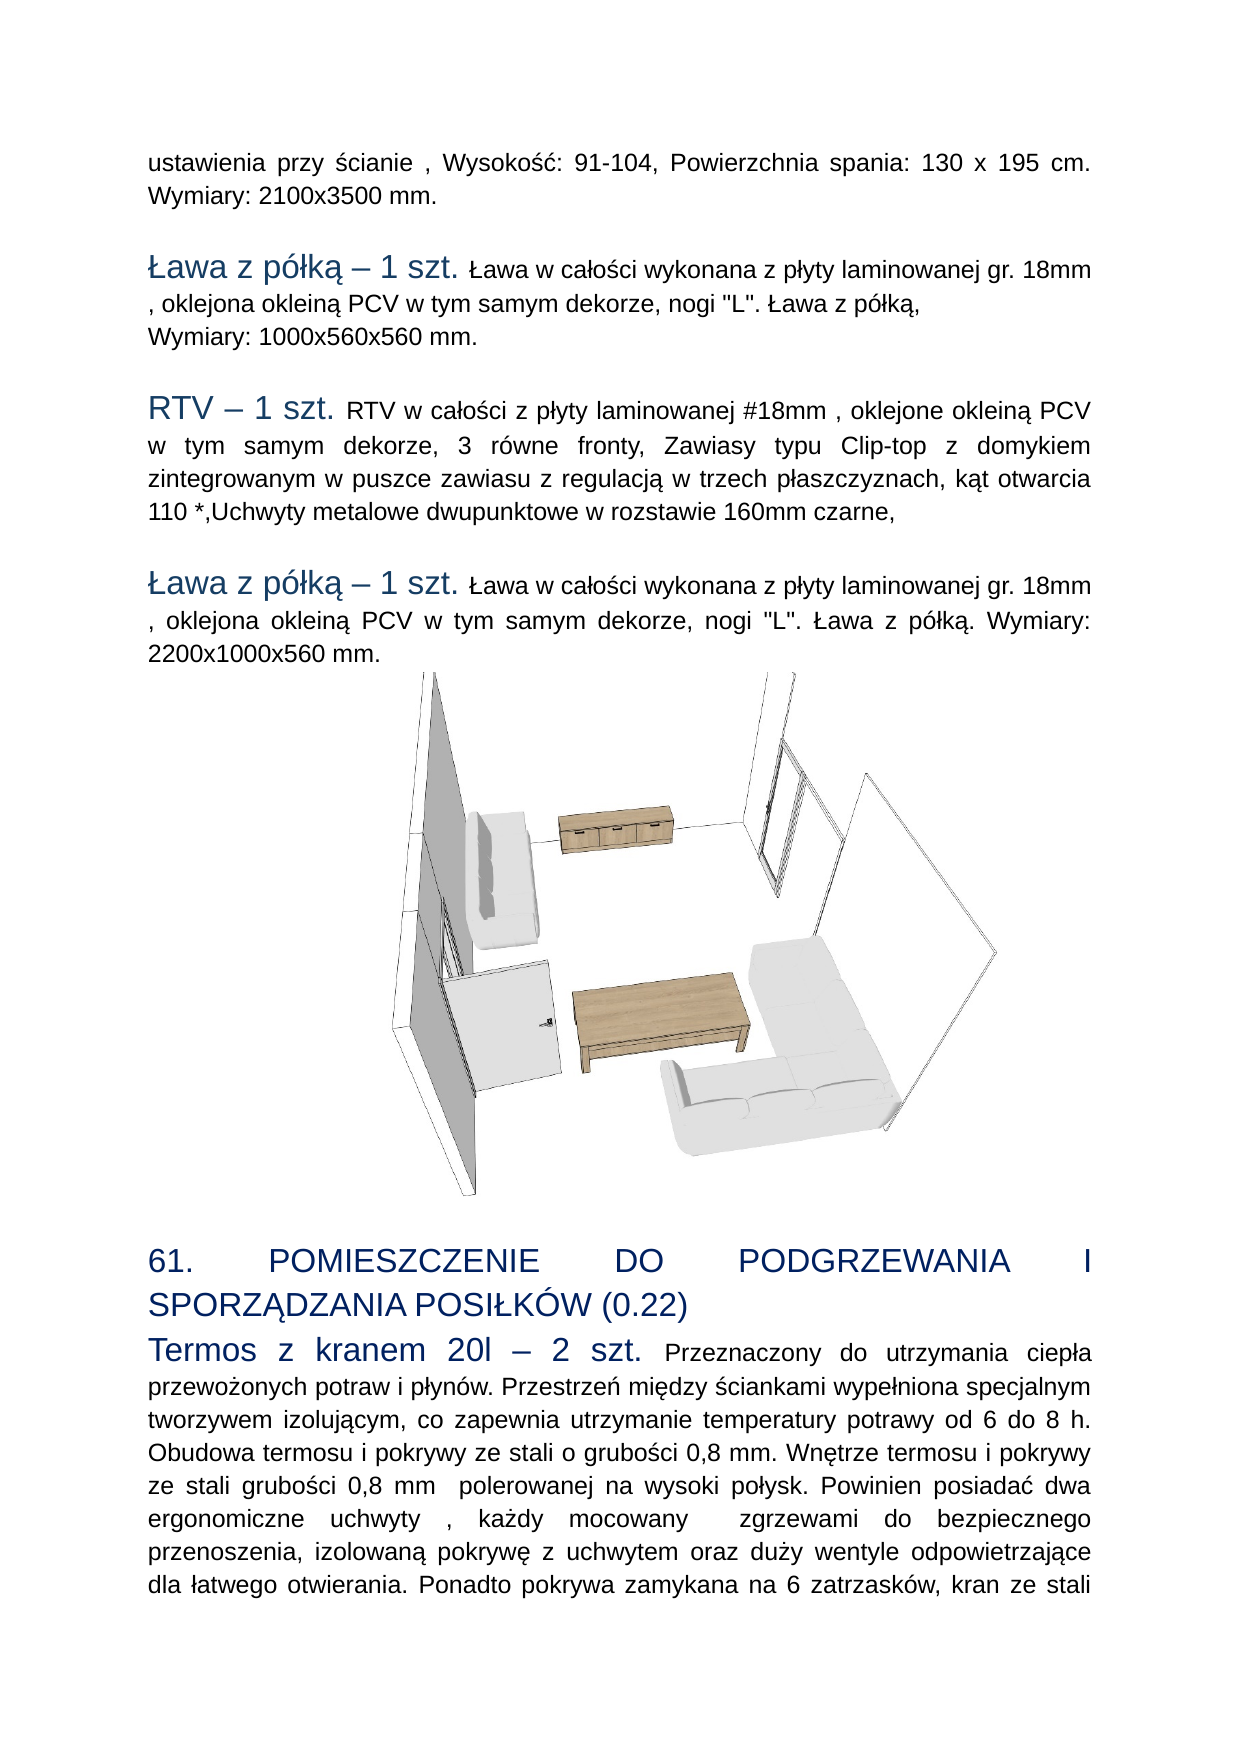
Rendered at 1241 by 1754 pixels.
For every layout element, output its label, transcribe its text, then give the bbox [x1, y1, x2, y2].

text Wymiary: 1000x560x560 mm. [148, 322, 1093, 351]
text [148, 1329, 1093, 1599]
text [148, 148, 1093, 209]
picture [147, 672, 1093, 1204]
text Ława z półką – 1 szt. Ława w całości wykonana z płyty laminowanej gr. 18mm , oklejona okleiną PCV w tym samym dekorze, nogi "L". Ława z półką, [148, 247, 1093, 318]
text 61. POMIESZCZENIE DO PODGRZEWANIA I SPORZĄDZANIA POSIŁKÓW (0.22) [148, 1241, 1093, 1324]
text RTV – 1 szt. RTV w całości z płyty laminowanej #18mm , oklejone okleiną PCV w tym samym dekorze, 3 równe fronty, Zawiasy typu Clip-top z domykiem zintegrowanym w puszce zawiasu z regulacją w trzech płaszczyznach, kąt otwarcia 110 *,Uchwyty metalowe dwupunktowe w rozstawie 160mm czarne, [148, 388, 1093, 526]
text Ława z półką – 1 szt. Ława w całości wykonana z płyty laminowanej gr. 18mm , oklejona okleiną PCV w tym samym dekorze, nogi "L". Ława z półką. Wymiary: 2200x1000x560 mm. [148, 563, 1093, 668]
